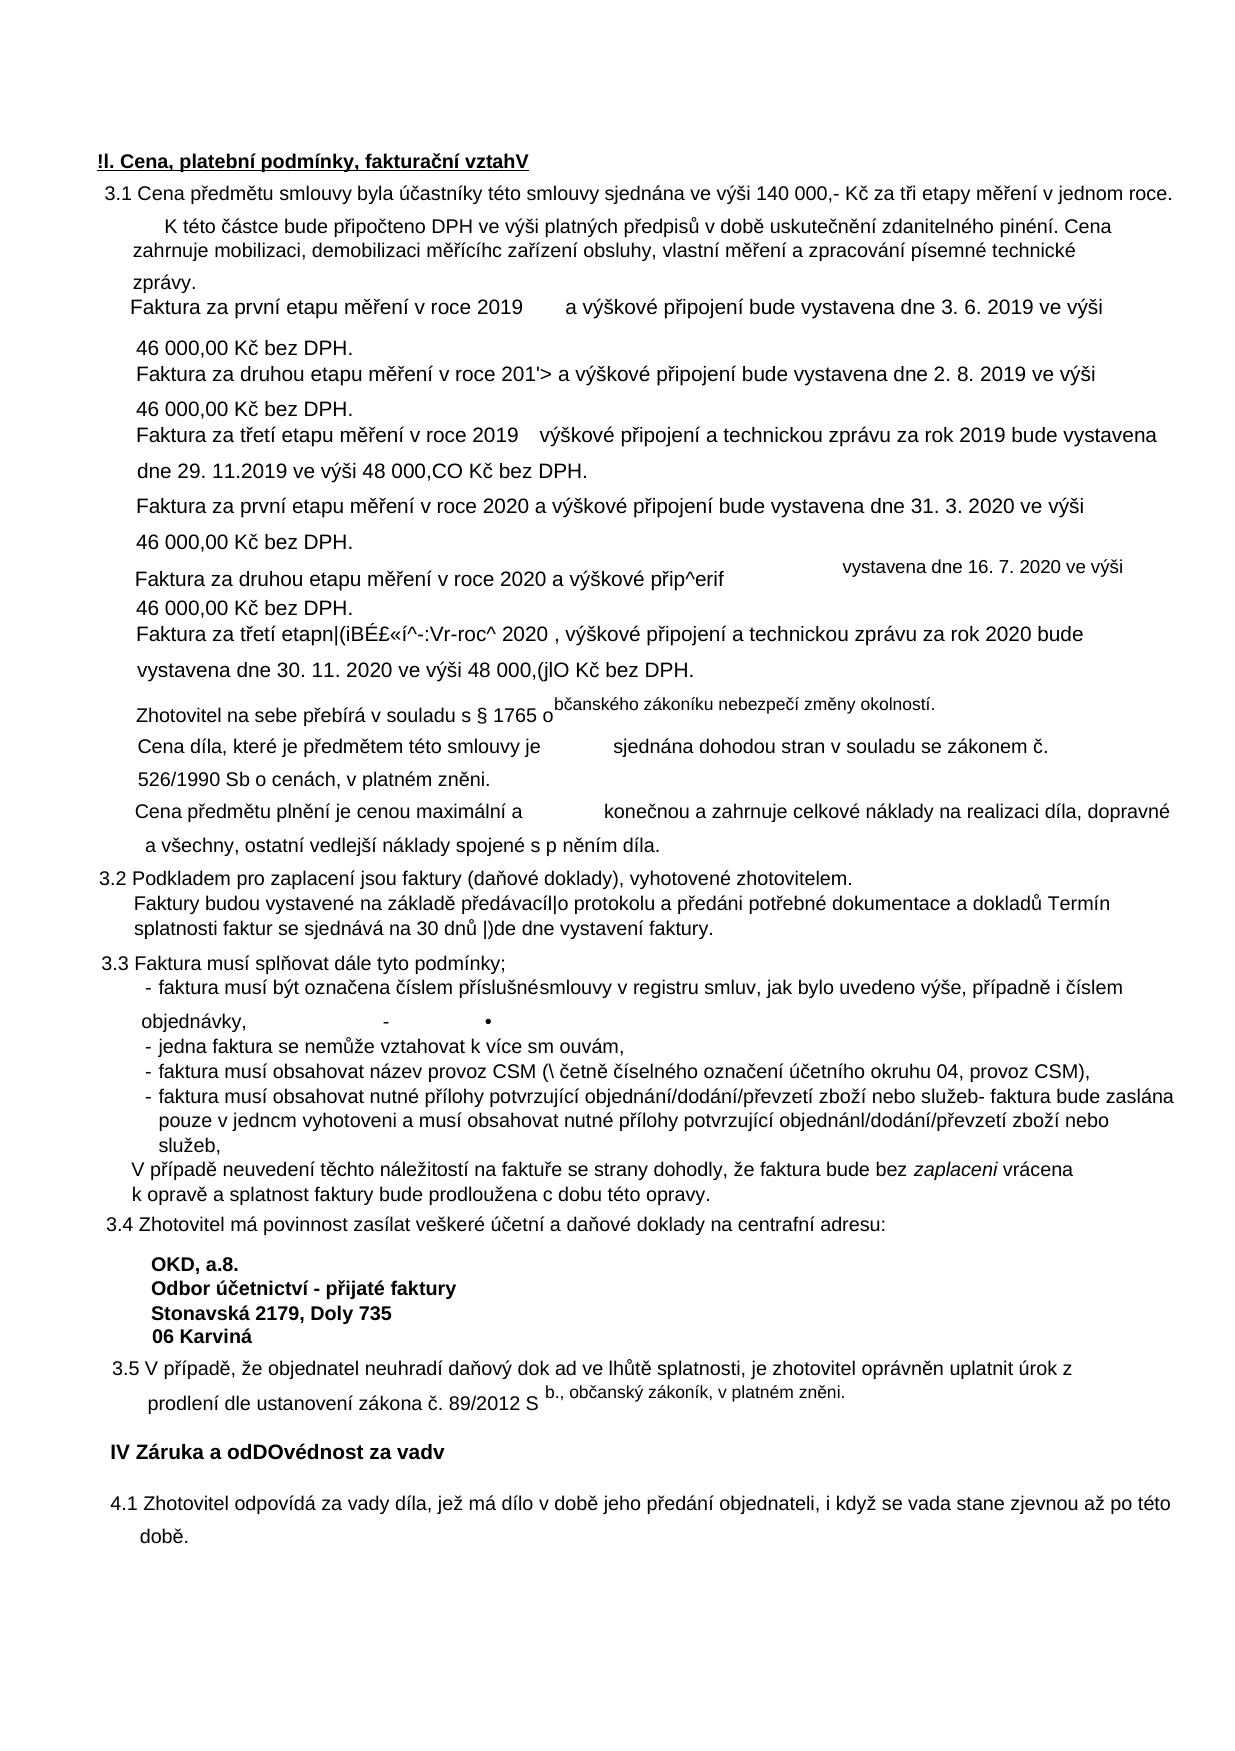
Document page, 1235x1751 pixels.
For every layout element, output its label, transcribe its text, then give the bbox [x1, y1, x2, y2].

text OKD, a.8. [151, 1253, 1176, 1275]
subtitle !l. Cena, platební podmínky, fakturační vztahV [97, 150, 1176, 173]
list faktura musí obsahovat název provoz CSM (\ četně číselného označení účetního okruhu 04, provoz CSM), [145, 1060, 1176, 1082]
text Faktura za první etapu měření v roce 2020 a výškové připojení bude vystavena dne 31. 3. 2020 ve výši [136, 494, 1176, 518]
text Faktura za druhou etapu měření v roce 201'> a výškové připojení bude vystavena dne 2. 8. 2019 ve výši [136, 361, 1176, 385]
text Odbor účetnictví - přijaté faktury [151, 1277, 1176, 1300]
text 46 000,00 Kč bez DPH. [136, 335, 1176, 359]
text 46 000,00 Kč bez DPH. [136, 596, 1176, 620]
text Cena předmětu plnění je cenou maximální a konečnou a zahrnuje celkové náklady na realizaci díla, dopravné [97, 800, 1176, 823]
subtitle IV Záruka a odDOvédnost za vadv [110, 1440, 1176, 1464]
text 46 000,00 Kč bez DPH. [136, 397, 1176, 421]
text Faktura za třetí etapu měření v roce 2019 výškové připojení a technickou zprávu za rok 2019 bude vystavena dne 29. 11.2019 ve výši 48 000,CO Kč bez DPH. [136, 423, 1176, 482]
text Cena díla, které je předmětem této smlouvy je sjednána dohodou stran v souladu se zákonem č. 526/1990 Sb o cenách, v platném zněni. [137, 735, 1134, 790]
text a všechny, ostatní vedlejší náklady spojené s p něním díla. [145, 834, 1176, 857]
list faktura musí obsahovat nutné přílohy potvrzující objednání/dodání/převzetí zboží nebo služeb- faktura bude zaslána pouze v jedncm vyhotoveni a musí obsahovat nutné přílohy potvrzující objednánl/dodání/převzetí zboží nebo služeb, [145, 1084, 1176, 1156]
text 3.1 Cena předmětu smlouvy byla účastníky této smlouvy sjednána ve výši 140 000,- Kč za tři etapy měření v jednom roce. [104, 182, 1176, 205]
text V případě neuvedení těchto náležitostí na faktuře se strany dohodly, že faktura bude bez zaplaceni vrácena k opravě a splatnost faktury bude prodloužena c dobu této opravy. [131, 1158, 1083, 1205]
list faktura musí být označena číslem příslušné smlouvy v registru smluv, jak bylo uvedeno výše, případně i číslem [145, 976, 1176, 999]
text Faktura za třetí etapn|(iBÉ£«í^-:Vr-roc^ 2020 , výškové připojení a technickou zprávu za rok 2020 bude vystavena dne 30. 11. 2020 ve výši 48 000,(jlO Kč bez DPH. [136, 622, 1176, 682]
text Faktura za druhou etapu měření v roce 2020 a výškové přip^erif vystavena dne 16. 7. 2020 ve výši [97, 556, 1176, 593]
text 3.3 Faktura musí splňovat dále tyto podmínky; [101, 951, 1176, 974]
text 46 000,00 Kč bez DPH. [136, 529, 1176, 553]
text zprávy. [133, 271, 1176, 293]
text Faktury budou vystavené na základě předávacíl|o protokolu a předáni potřebné dokumentace a dokladů Termín splatnosti faktur se sjednává na 30 dnů |)de dne vystavení faktury. [133, 892, 1121, 939]
text objednávky, - • [97, 1010, 1176, 1033]
text 3.2 Podkladem pro zaplacení jsou faktury (daňové doklady), vyhotovené zhotovitelem. [99, 867, 1176, 890]
text Faktura za první etapu měření v roce 2019 a výškové připojení bude vystavena dne 3. 6. 2019 ve výši [97, 295, 1176, 319]
text Zhotovitel na sebe přebírá v souladu s § 1765 občanského zákoníku nebezpečí změny okolností. [136, 694, 1176, 728]
text Stonavská 2179, Doly 735 06 Karviná [151, 1302, 397, 1348]
text K této částce bude připočteno DPH ve výši platných předpisů v době uskutečnění zdanitelného pinéní. Cena zahrnuje mobilizaci, demobilizaci měřícíhc zařízení obsluhy, vlastní měření a zpracování písemné technické [133, 214, 1129, 262]
text 4.1 Zhotovitel odpovídá za vady díla, jež má dílo v době jeho předání objednateli, i když se vada stane zjevnou až po této době. [110, 1492, 1176, 1547]
list jedna faktura se nemůže vztahovat k více sm ouvám, [145, 1035, 1176, 1058]
text 3.4 Zhotovitel má povinnost zasílat veškeré účetní a daňové doklady na centrafní adresu: [106, 1213, 1176, 1236]
text 3.5 V případě, že objednatel neuhradí daňový dok ad ve lhůtě splatnosti, je zhotovitel oprávněn uplatnit úrok z prodlení dle ustanovení zákona č. 89/2012 S b., občanský zákoník, v platném zněni. [112, 1357, 1080, 1417]
